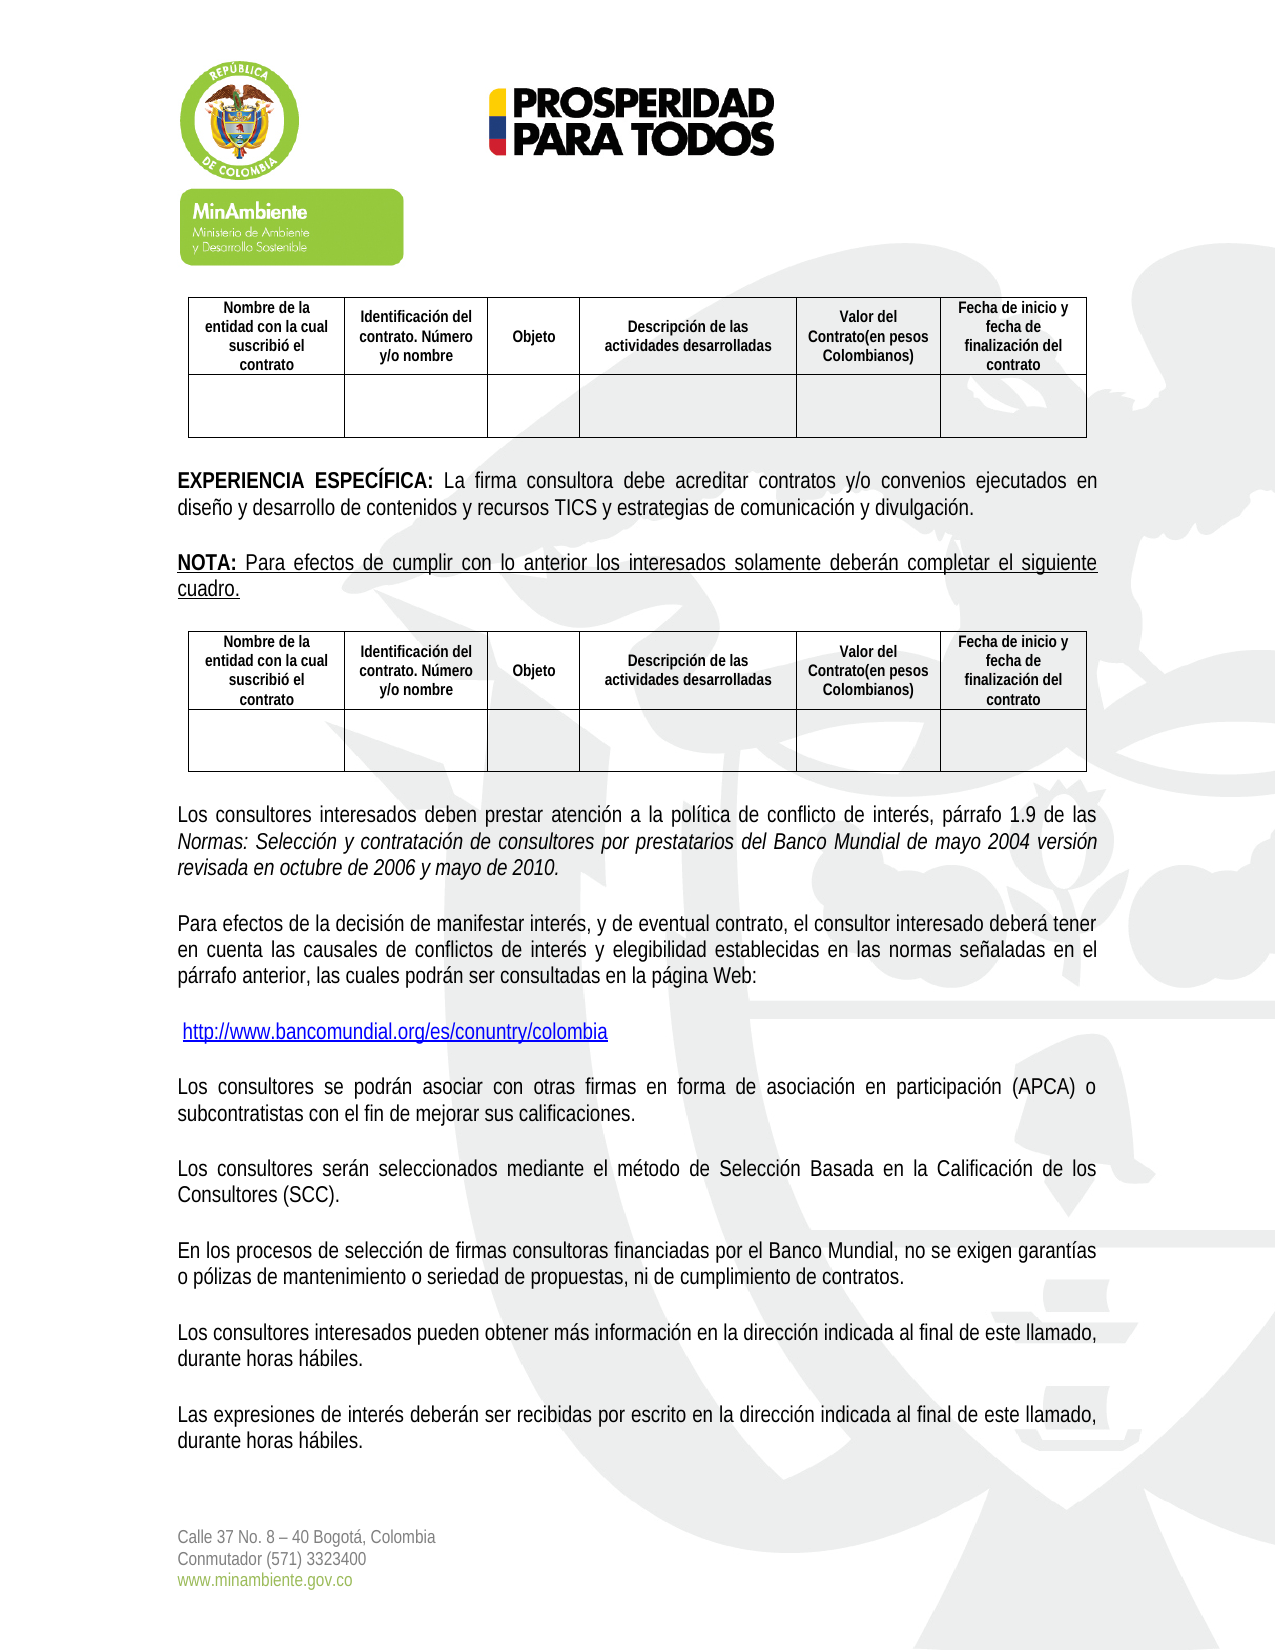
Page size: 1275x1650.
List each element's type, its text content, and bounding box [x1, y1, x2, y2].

table_header Descripción de las actividades desarrolladas [580, 632, 796, 708]
table_cell [345, 710, 487, 771]
text NOTA: Para efectos de cumplir con lo anterior los interesados solamente deberán completar el siguiente cuadro. [177, 549, 1098, 572]
table_header Fecha de inicio y fecha de finalización del contrato [941, 632, 1086, 708]
text http://www.bancomundial.org/es/conuntry/colombia [177, 1018, 1098, 1044]
table_header Valor del Contrato(en pesos Colombianos) [797, 632, 940, 708]
text Los consultores se podrán asociar con otras firmas en forma de asociación en participación (APCA) o subcontratistas con el fin de mejorar sus calificaciones. [177, 1073, 1098, 1126]
table_header Identificación del contrato. Número y/o nombre [345, 298, 487, 374]
list Las expresiones de interés deberán ser recibidas por escrito en la dirección indicada al final de este llamado, durante horas hábiles. [177, 1401, 1098, 1453]
text Los consultores interesados deben prestar atención a la política de conflicto de interés, párrafo 1.9 de las Normas: Selección y contratación de consultores por prestatarios del Banco Mundial de mayo 2004 versión revisada en octubre de 2006 y mayo de 2010. [177, 801, 1098, 880]
table_cell [797, 375, 940, 437]
text Para efectos de la decisión de manifestar interés, y de eventual contrato, el consultor interesado deberá tener en cuenta las causales de conflictos de interés y elegibilidad establecidas en las normas señaladas en el párrafo anterior, las cuales podrán ser consultadas en la página Web: [177, 909, 1098, 988]
table_header Objeto [488, 298, 579, 374]
table_header Descripción de las actividades desarrolladas [580, 298, 796, 374]
table_cell [580, 375, 796, 437]
table_cell [941, 710, 1086, 771]
table_cell [488, 375, 579, 437]
table_header Valor del Contrato(en pesos Colombianos) [797, 298, 940, 374]
table_header Objeto [488, 632, 579, 708]
text Los consultores interesados pueden obtener más información en la dirección indicada al final de este llamado, durante horas hábiles. [177, 1319, 1098, 1372]
table_cell [189, 710, 344, 771]
table_cell [189, 375, 344, 437]
text EXPERIENCIA ESPECÍFICA: La firma consultora debe acreditar contratos y/o convenios ejecutados en diseño y desarrollo de contenidos y recursos TICS y estrategias de comunicación y divulgación. [177, 467, 1098, 520]
table_header Nombre de la entidad con la cual suscribió el contrato [189, 632, 344, 708]
text NOTA: Para efectos de cumplir con lo anterior los interesados solamente deberán completar el siguiente cuadro. [177, 573, 1098, 602]
picture [27, 59, 1275, 1650]
table_cell [580, 710, 796, 771]
table_cell [797, 710, 940, 771]
table_cell [941, 375, 1086, 437]
table_cell [345, 375, 487, 437]
text En los procesos de selección de firmas consultoras financiadas por el Banco Mundial, no se exigen garantías o pólizas de mantenimiento o seriedad de propuestas, ni de cumplimiento de contratos. [177, 1237, 1098, 1290]
picture [480, 78, 774, 163]
table_header Identificación del contrato. Número y/o nombre [345, 632, 487, 708]
text Los consultores serán seleccionados mediante el método de Selección Basada en la Calificación de los Consultores (SCC). [177, 1155, 1098, 1208]
table_cell [488, 710, 579, 771]
table_header Fecha de inicio y fecha de finalización del contrato [941, 298, 1086, 374]
table_header Nombre de la entidad con la cual suscribió el contrato [189, 298, 344, 374]
